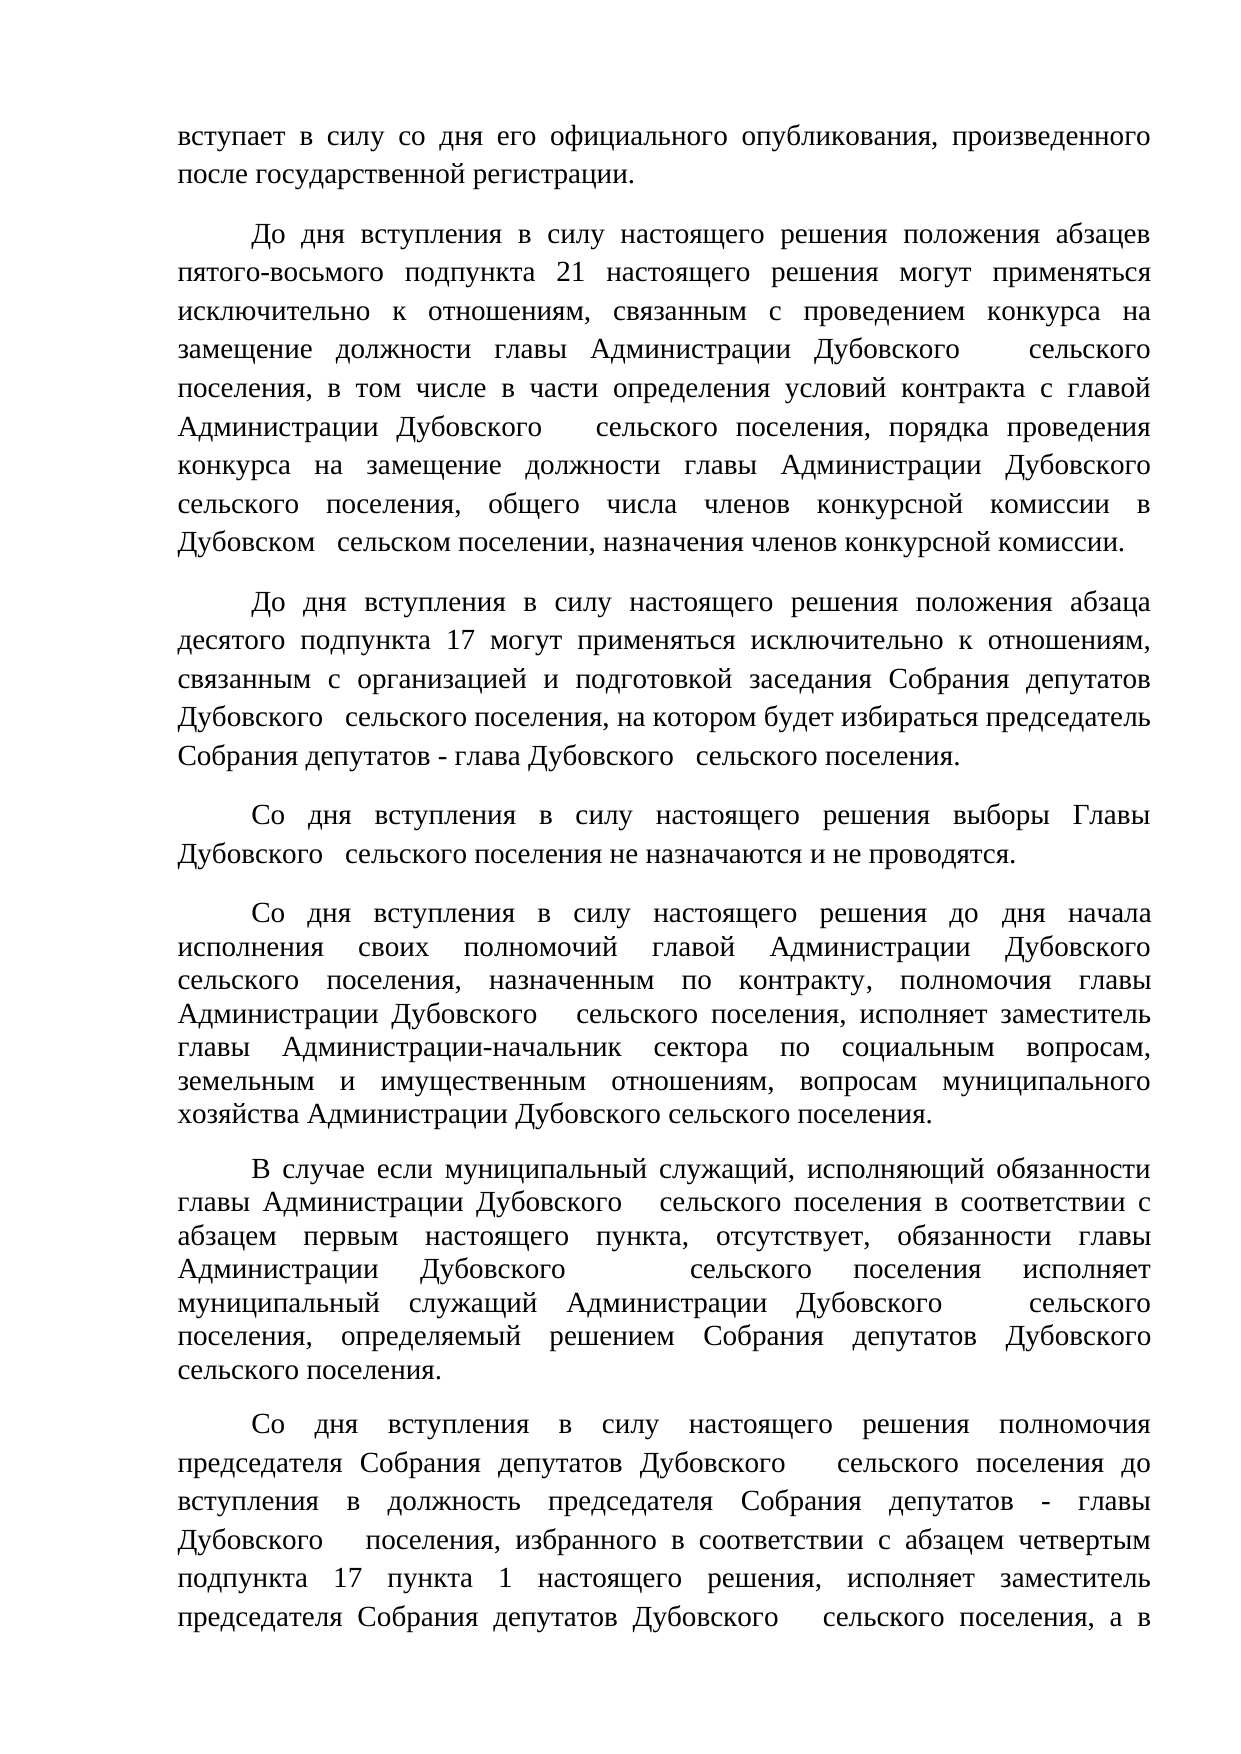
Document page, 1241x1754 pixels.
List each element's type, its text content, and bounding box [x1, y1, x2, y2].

text Со дня вступления в силу настоящего решения выборы Главы Дубовского сельского поселения не назначаются и не проводятся. [177, 797, 1152, 869]
text До дня вступления в силу настоящего решения положения абзацев пятого-восьмого подпункта 21 настоящего решения могут применяться исключительно к отношениям, связанным с проведением конкурса на замещение должности главы Администрации Дубовского сельского поселения, в том числе в части определения условий контракта с главой Администрации Дубовского сельского поселения, порядка проведения конкурса на замещение должности главы Администрации Дубовского сельского поселения, общего числа членов конкурсной комиссии в Дубовском сельском поселении, назначения членов конкурсной комиссии. [177, 216, 1152, 558]
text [177, 118, 1152, 190]
text Со дня вступления в силу настоящего решения до дня начала исполнения своих полномочий главой Администрации Дубовского сельского поселения, назначенным по контракту, полномочия главы Администрации Дубовского сельского поселения, исполняет заместитель главы Администрации-начальник сектора по социальным вопросам, земельным и имущественным отношениям, вопросам муниципального хозяйства Администрации Дубовского сельского поселения. [177, 895, 1152, 1130]
text В случае если муниципальный служащий, исполняющий обязанности главы Администрации Дубовского сельского поселения в соответствии с абзацем первым настоящего пункта, отсутствует, обязанности главы Администрации Дубовского сельского поселения исполняет муниципальный служащий Администрации Дубовского сельского поселения, определяемый решением Собрания депутатов Дубовского сельского поселения. [177, 1151, 1152, 1386]
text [177, 1406, 1152, 1633]
text До дня вступления в силу настоящего решения положения абзаца десятого подпункта 17 могут применяться исключительно к отношениям, связанным с организацией и подготовкой заседания Собрания депутатов Дубовского сельского поселения, на котором будет избираться председатель Собрания депутатов - глава Дубовского сельского поселения. [177, 584, 1152, 771]
